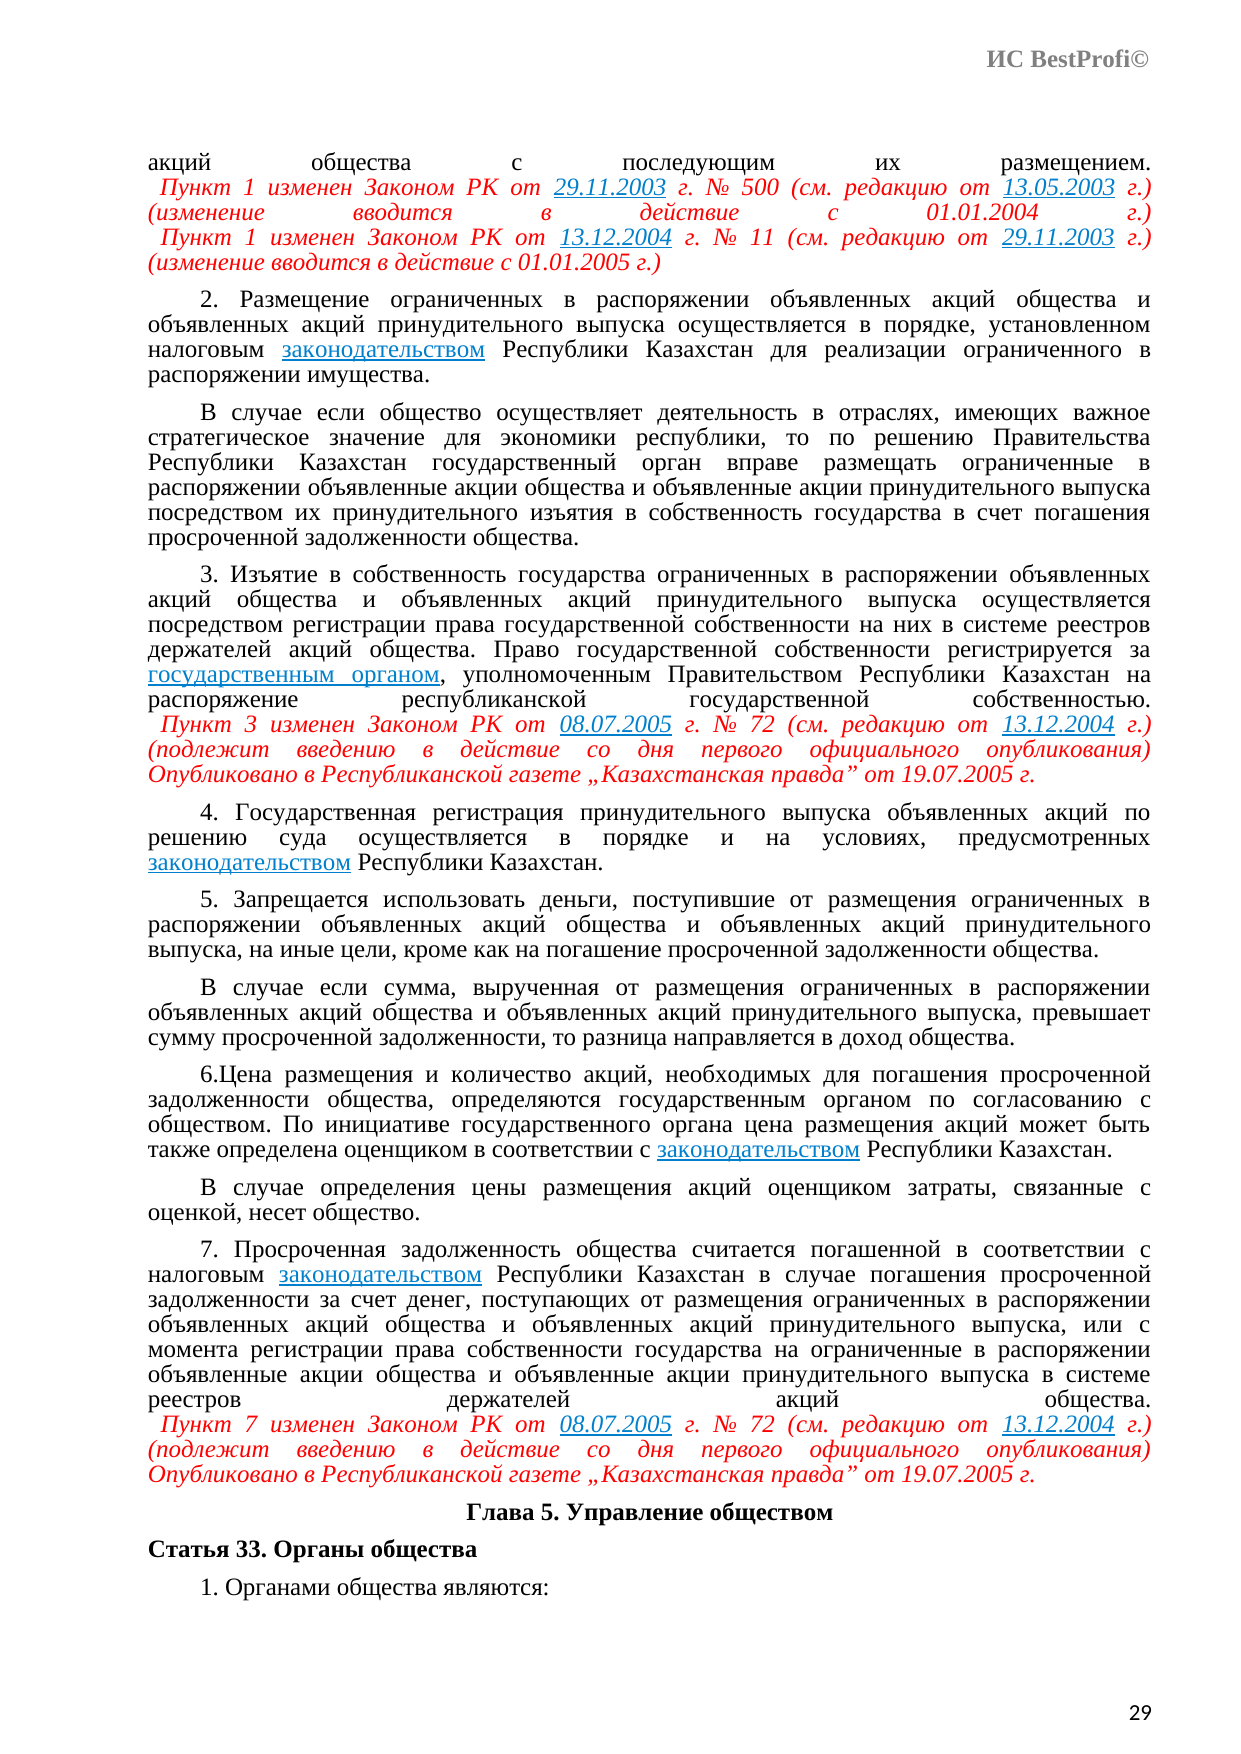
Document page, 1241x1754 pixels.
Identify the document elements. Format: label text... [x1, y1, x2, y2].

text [148, 150, 1152, 275]
text В случае определения цены размещения акций оценщиком затраты, связанные с оценкой, несет общество. [148, 1175, 1152, 1225]
text 3. Изъятие в собственность государства ограниченных в распоряжении объявленных акций общества и объявленных акций принудительного выпуска осуществляется посредством регистрации права государственной собственности на них в системе реестров держателей акций общества. Право государственной собственности регистрируется за государственным органом, уполномоченным Правительством Республики Казахстан на распоряжение республиканской государственной собственностью. Пункт 3 изменен Законом РК от 08.07.2005 г. № 72 (см. редакцию от 13.12.2004 г.) (подлежит введению в действие со дня первого официального опубликования) Опубликовано в Республиканской газете „Казахстанская правда” от 19.07.2005 г. [148, 562, 1152, 787]
text 7. Просроченная задолженность общества считается погашенной в соответствии с налоговым законодательством Республики Казахстан в случае погашения просроченной задолженности за счет денег, поступающих от размещения ограниченных в распоряжении объявленных акций общества и объявленных акций принудительного выпуска, или с момента регистрации права собственности государства на ограниченные в распоряжении объявленные акции общества и объявленные акции принудительного выпуска в системе реестров держателей акций общества. Пункт 7 изменен Законом РК от 08.07.2005 г. № 72 (см. редакцию от 13.12.2004 г.) (подлежит введению в действие со дня первого официального опубликования) Опубликовано в Республиканской газете „Казахстанская правда” от 19.07.2005 г. [148, 1237, 1152, 1487]
text В случае если сумма, вырученная от размещения ограниченных в распоряжении объявленных акций общества и объявленных акций принудительного выпуска, превышает сумму просроченной задолженности, то разница направляется в доход общества. [148, 975, 1152, 1050]
text 2. Размещение ограниченных в распоряжении объявленных акций общества и объявленных акций принудительного выпуска осуществляется в порядке, установленном налоговым законодательством Республики Казахстан для реализации ограниченного в распоряжении имущества. [148, 287, 1152, 387]
text В случае если общество осуществляет деятельность в отраслях, имеющих важное стратегическое значение для экономики республики, то по решению Правительства Республики Казахстан государственный орган вправе размещать ограниченные в распоряжении объявленные акции общества и объявленные акции принудительного выпуска посредством их принудительного изъятия в собственность государства в счет погашения просроченной задолженности общества. [148, 400, 1152, 550]
text Статья 33. Органы общества [148, 1537, 1152, 1562]
text 1. Органами общества являются: [148, 1575, 1152, 1600]
text Глава 5. Управление обществом [148, 1500, 1152, 1525]
text 6.Цена размещения и количество акций, необходимых для погашения просроченной задолженности общества, определяются государственным органом по согласованию с обществом. По инициативе государственного органа цена размещения акций может быть также определена оценщиком в соответствии с законодательством Республики Казахстан. [148, 1062, 1152, 1162]
text 4. Государственная регистрация принудительного выпуска объявленных акций по решению суда осуществляется в порядке и на условиях, предусмотренных законодательством Республики Казахстан. [148, 800, 1152, 875]
text 5. Запрещается использовать деньги, поступившие от размещения ограниченных в распоряжении объявленных акций общества и объявленных акций принудительного выпуска, на иные цели, кроме как на погашение просроченной задолженности общества. [148, 887, 1152, 962]
